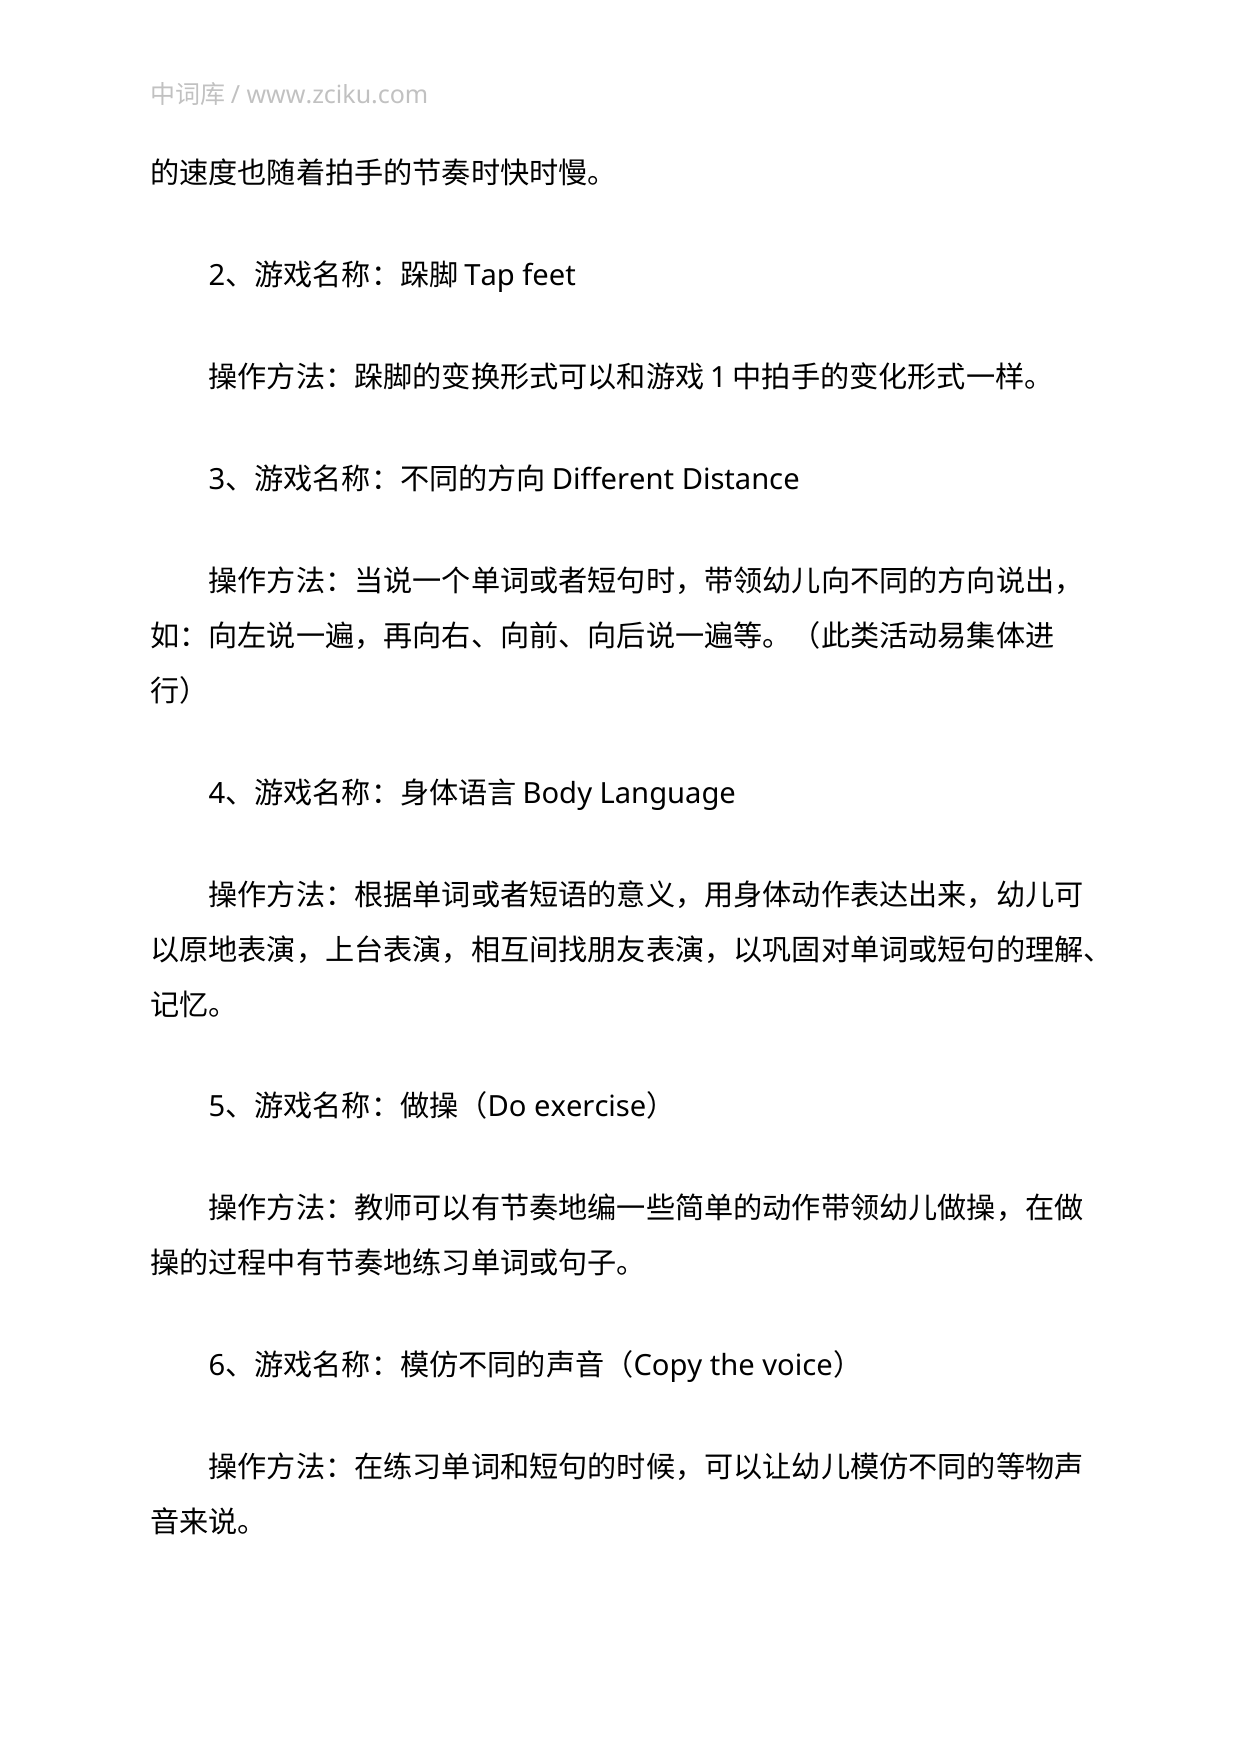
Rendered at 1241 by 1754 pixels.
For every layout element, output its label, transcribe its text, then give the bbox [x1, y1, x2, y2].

text 操作方法：当说一个单词或者短句时，带领幼儿向不同的方向说出，如：向左说一遍，再向右、向前、向后说一遍等。（此类活动易集体进行） [150, 558, 1090, 710]
text 6、游戏名称：模仿不同的声音（Copy the voice） [150, 1341, 1090, 1384]
text 5、游戏名称：做操（Do exercise） [150, 1083, 1090, 1125]
text 4、游戏名称：身体语言Body Language [150, 769, 1090, 812]
text 操作方法：根据单词或者短语的意义，用身体动作表达出来，幼儿可以原地表演，上台表演，相互间找朋友表演，以巩固对单词或短句的理解、记忆。 [150, 871, 1090, 1023]
text 操作方法：教师可以有节奏地编一些简单的动作带领幼儿做操，在做操的过程中有节奏地练习单词或句子。 [150, 1185, 1090, 1282]
text 操作方法：在练习单词和短句的时候，可以让幼儿模仿不同的等物声音来说。 [150, 1443, 1090, 1541]
text 操作方法：跺脚的变换形式可以和游戏1中拍手的变化形式一样。 [150, 354, 1090, 396]
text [150, 150, 1090, 192]
text 2、游戏名称：跺脚Tap feet [150, 252, 1090, 294]
text 3、游戏名称：不同的方向Different Distance [150, 456, 1090, 498]
